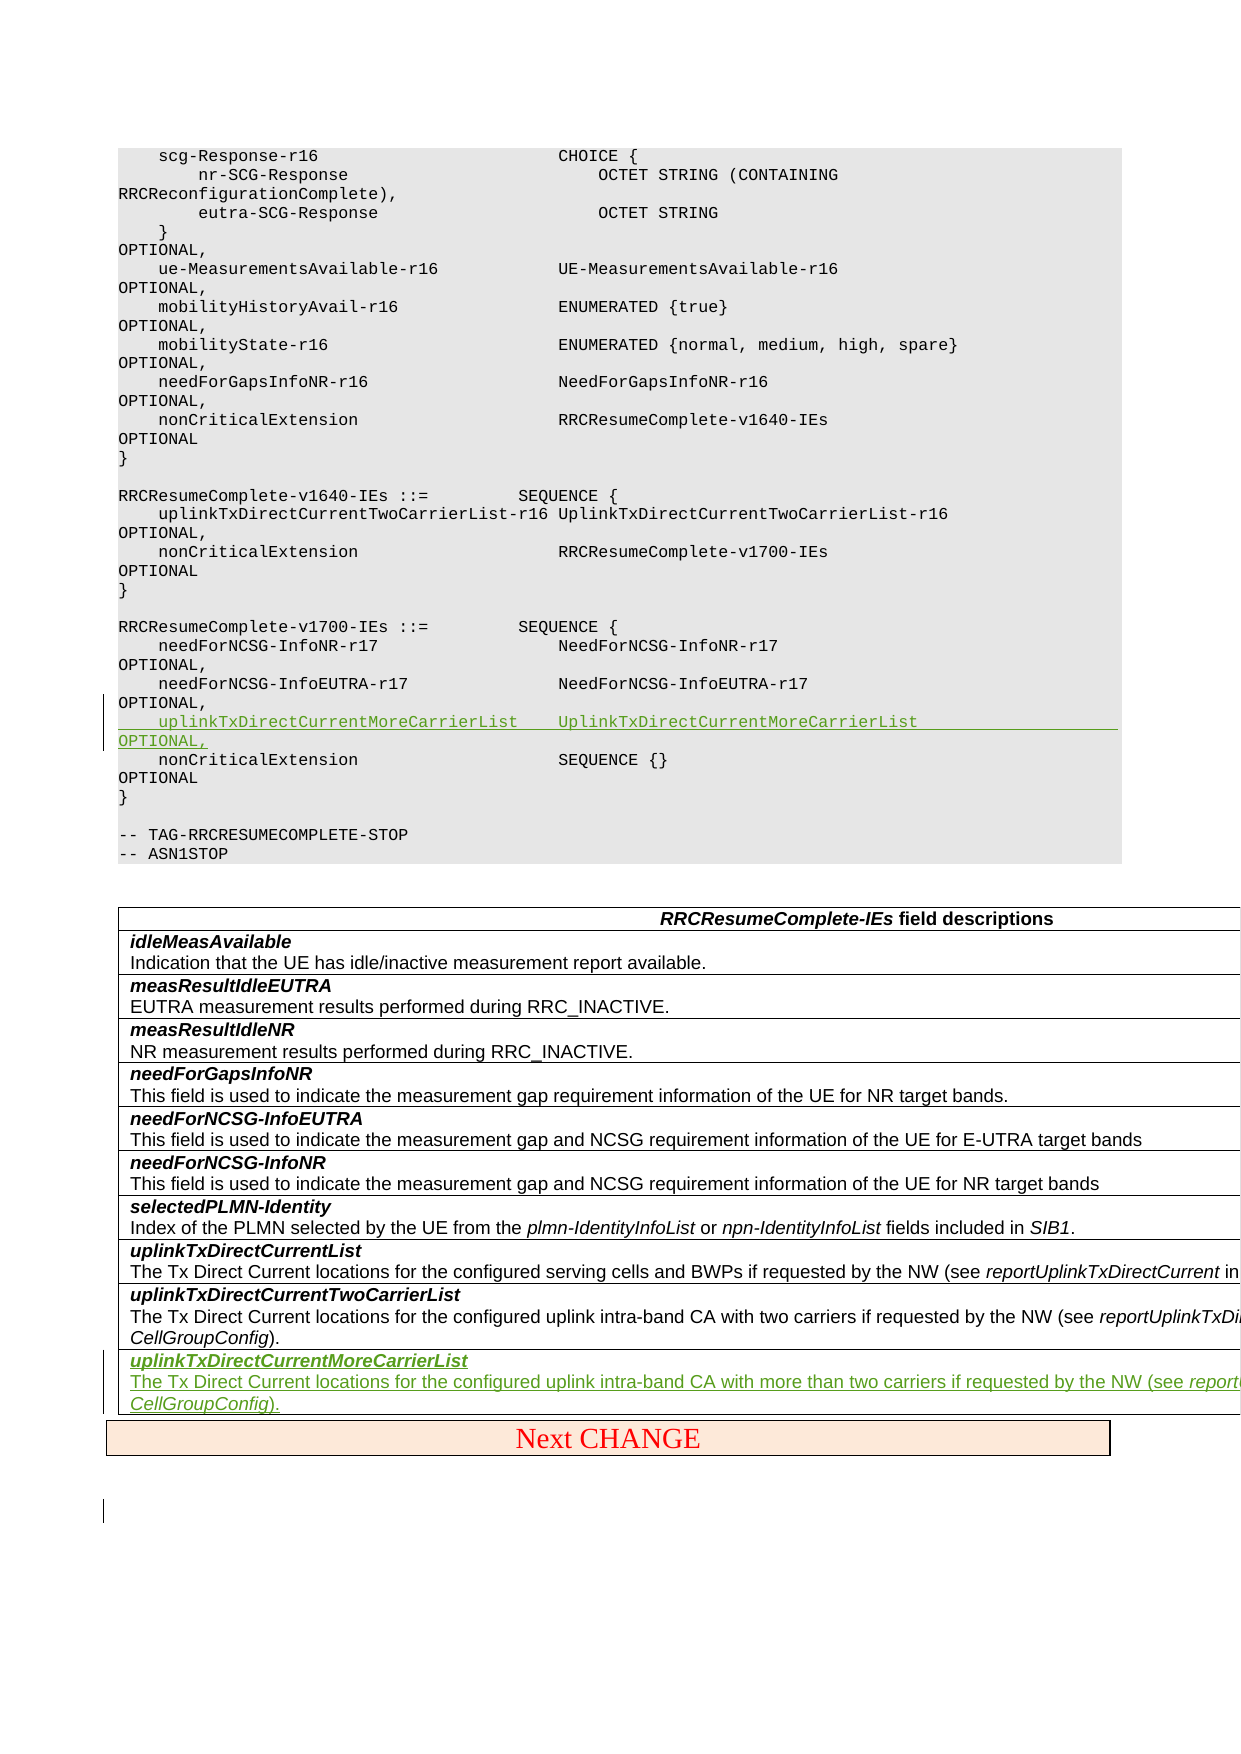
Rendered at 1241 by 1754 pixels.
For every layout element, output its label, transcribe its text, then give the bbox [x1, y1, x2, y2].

text } [118, 449, 1122, 468]
table_cell measResultIdleEUTRA EUTRA measurement results performed during RRC_INACTIVE. [119, 975, 1240, 1018]
text uplinkTxDirectCurrentTwoCarrierList-r16 UplinkTxDirectCurrentTwoCarrierList-r16 OPTIONAL, [118, 506, 1122, 544]
text needForNCSG-InfoNR-r17 NeedForNCSG-InfoNR-r17 OPTIONAL, [118, 638, 1122, 676]
text nonCriticalExtension SEQUENCE {} OPTIONAL [118, 751, 1122, 789]
text RRCResumeComplete-v1700-IEs ::= SEQUENCE { [118, 619, 1122, 638]
table_cell needForNCSG-InfoEUTRA This field is used to indicate the measurement gap and NCSG requirement information of the UE for E-UTRA target bands [119, 1107, 1240, 1150]
text -- TAG-RRCRESUMECOMPLETE-STOP [118, 826, 1122, 845]
table_cell needForGapsInfoNR This field is used to indicate the measurement gap requirement information of the UE for NR target bands. [119, 1063, 1240, 1106]
text eutra-SCG-Response OCTET STRING [118, 204, 1122, 223]
table_cell [119, 1350, 1240, 1414]
table_cell needForNCSG-InfoNR This field is used to indicate the measurement gap and NCSG requirement information of the UE for NR target bands [119, 1151, 1240, 1194]
text scg-Response-r16 CHOICE { [118, 148, 1122, 167]
text } [118, 789, 1122, 808]
table_cell idleMeasAvailable Indication that the UE has idle/inactive measurement report available. [119, 931, 1240, 974]
text needForGapsInfoNR-r16 NeedForGapsInfoNR-r16 OPTIONAL, [118, 374, 1122, 412]
text ue-MeasurementsAvailable-r16 UE-MeasurementsAvailable-r16 OPTIONAL, [118, 261, 1122, 298]
table_cell uplinkTxDirectCurrentTwoCarrierList The Tx Direct Current locations for the configured uplink intra-band CA with two carriers if requested by the NW (see reportUplinkTxDirectCurrentTwoCarrier-r16 in CellGroupConfig). [119, 1284, 1240, 1349]
table_header Next CHANGE [107, 1421, 1109, 1455]
text -- ASN1STOP [118, 845, 1122, 864]
table_cell selectedPLMN-Identity Index of the PLMN selected by the UE from the plmn-IdentityInfoList or npn-IdentityInfoList fields included in SIB1. [119, 1196, 1240, 1239]
text mobilityState-r16 ENUMERATED {normal, medium, high, spare} OPTIONAL, [118, 336, 1122, 374]
text nonCriticalExtension RRCResumeComplete-v1700-IEs OPTIONAL [118, 544, 1122, 581]
text } [118, 581, 1122, 600]
text needForNCSG-InfoEUTRA-r17 NeedForNCSG-InfoEUTRA-r17 OPTIONAL, [118, 676, 1122, 713]
text nr-SCG-Response OCTET STRING (CONTAINING RRCReconfigurationComplete), [118, 167, 1122, 204]
text } OPTIONAL, [118, 223, 1122, 261]
text nonCriticalExtension RRCResumeComplete-v1640-IEs OPTIONAL [118, 412, 1122, 449]
table_cell uplinkTxDirectCurrentList The Tx Direct Current locations for the configured serving cells and BWPs if requested by the NW (see reportUplinkTxDirectCurrent in CellGroupConfig). [119, 1240, 1240, 1283]
table_header RRCResumeComplete-IEs field descriptions [119, 908, 1240, 929]
table_cell measResultIdleNR NR measurement results performed during RRC_INACTIVE. [119, 1019, 1240, 1062]
text mobilityHistoryAvail-r16 ENUMERATED {true} OPTIONAL, [118, 298, 1122, 336]
text RRCResumeComplete-v1640-IEs ::= SEQUENCE { [118, 487, 1122, 506]
